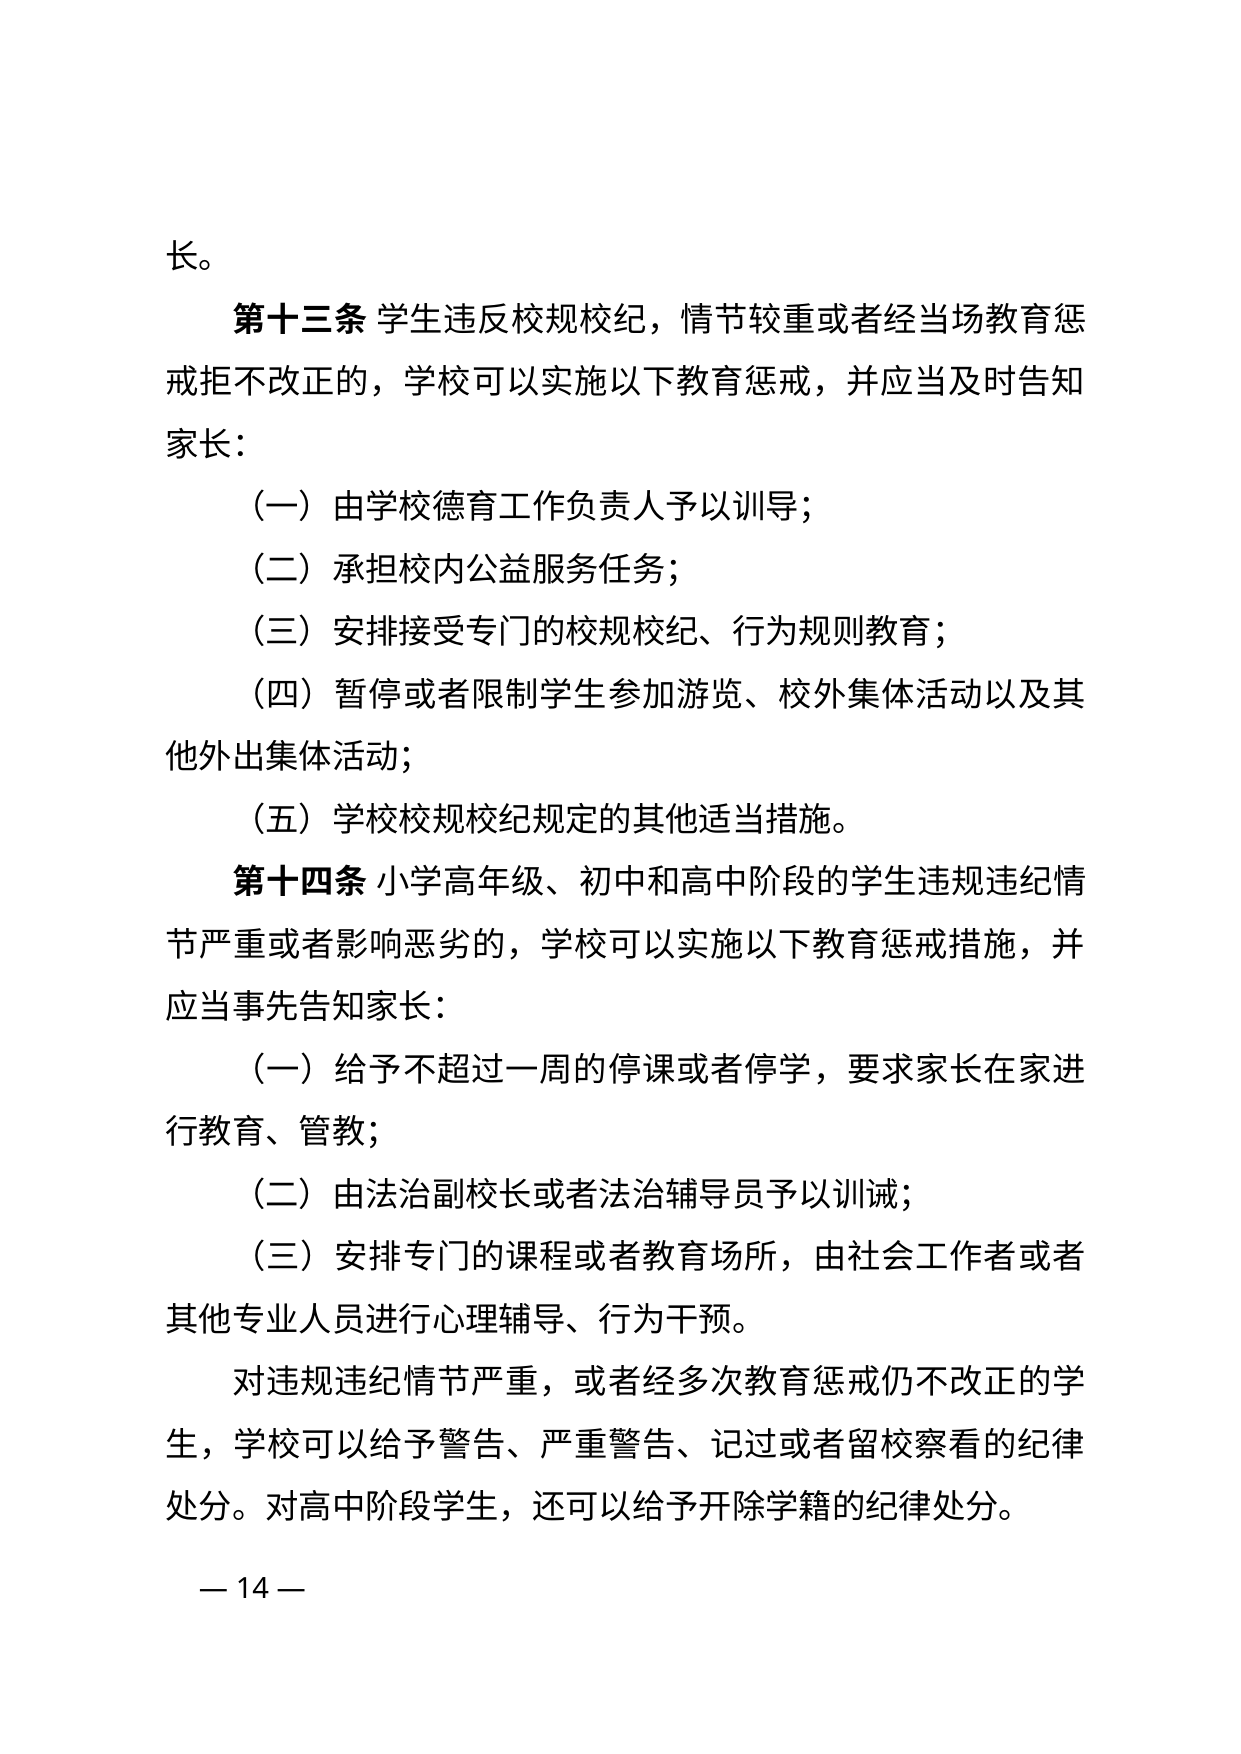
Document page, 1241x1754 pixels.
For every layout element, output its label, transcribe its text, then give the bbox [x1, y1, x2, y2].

text （三）安排接受专门的校规校纪、行为规则教育； [165, 593, 1087, 656]
text （四）暂停或者限制学生参加游览、校外集体活动以及其他外出集体活动； [165, 656, 1087, 781]
text 第十四条 小学高年级、初中和高中阶段的学生违规违纪情节严重或者影响恶劣的，学校可以实施以下教育惩戒措施，并应当事先告知家长： [165, 843, 1087, 1031]
text 对违规违纪情节严重，或者经多次教育惩戒仍不改正的学生，学校可以给予警告、严重警告、记过或者留校察看的纪律处分。对高中阶段学生，还可以给予开除学籍的纪律处分。 [165, 1343, 1087, 1531]
text （五）学校校规校纪规定的其他适当措施。 [165, 781, 1087, 843]
text 第十三条 学生违反校规校纪，情节较重或者经当场教育惩戒拒不改正的，学校可以实施以下教育惩戒，并应当及时告知家长： [165, 281, 1087, 468]
text （二）承担校内公益服务任务； [165, 531, 1087, 593]
text （一）给予不超过一周的停课或者停学，要求家长在家进行教育、管教； [165, 1031, 1087, 1156]
text （一）由学校德育工作负责人予以训导； [165, 468, 1087, 531]
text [165, 218, 1087, 281]
text （三）安排专门的课程或者教育场所，由社会工作者或者其他专业人员进行心理辅导、行为干预。 [165, 1218, 1087, 1343]
text （二）由法治副校长或者法治辅导员予以训诫； [165, 1156, 1087, 1218]
